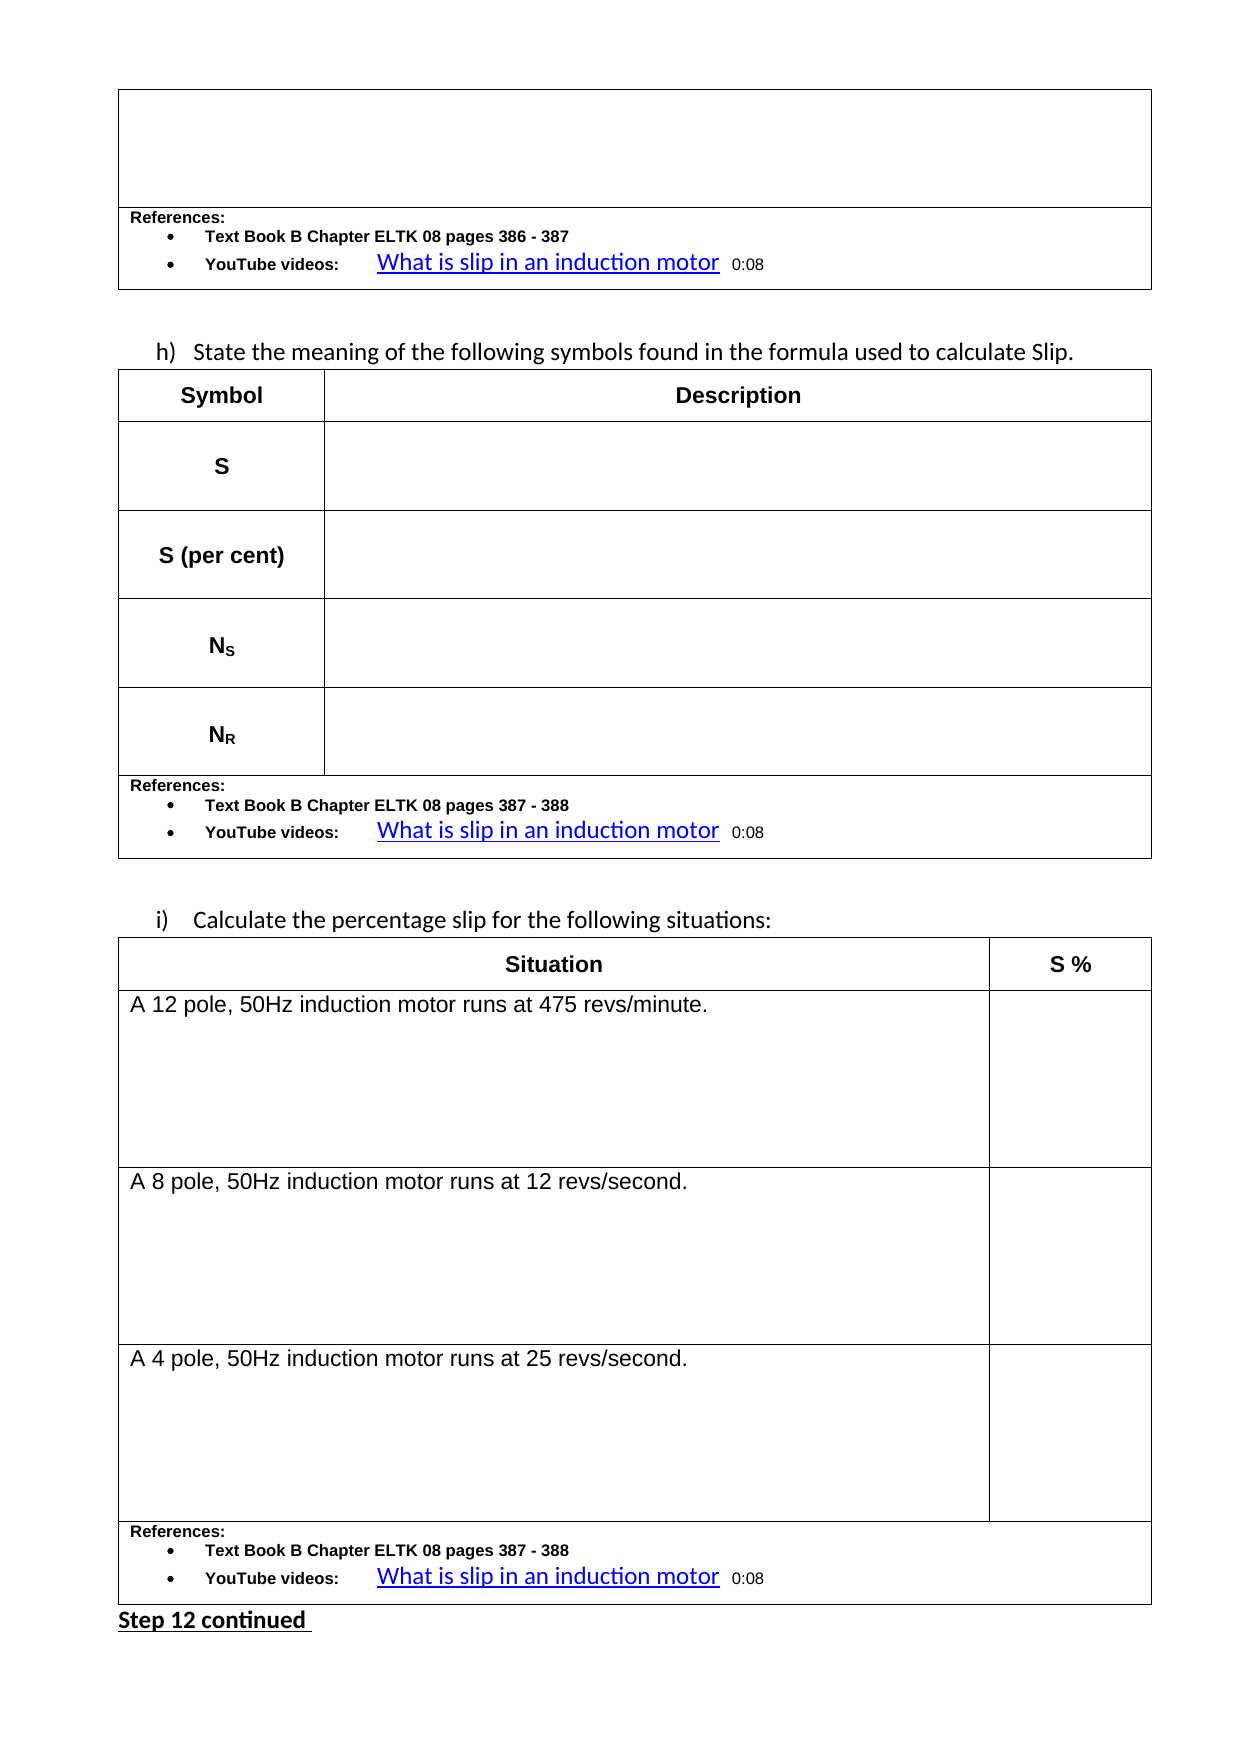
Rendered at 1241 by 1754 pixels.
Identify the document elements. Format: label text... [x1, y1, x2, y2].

table_cell References: Text Book B Chapter ELTK 08 pages 387 - 388 YouTube videos: What is slip in an induction motor 0:08 [119, 776, 1151, 858]
table_cell References: Text Book B Chapter ELTK 08 pages 386 - 387 YouTube videos: What is slip in an induction motor 0:08 [119, 208, 1151, 289]
table_header Symbol [119, 370, 324, 421]
table_header [119, 90, 1151, 207]
table_cell [325, 599, 1151, 687]
table_cell [325, 422, 1151, 509]
table_cell [990, 991, 1151, 1167]
table_cell A 4 pole, 50Hz induction motor runs at 25 revs/second. [119, 1345, 989, 1521]
table_cell [990, 1345, 1151, 1521]
table_cell A 12 pole, 50Hz induction motor runs at 475 revs/minute. [119, 991, 989, 1167]
table_cell S (per cent) [119, 511, 324, 598]
table_cell S [119, 422, 324, 509]
text Step 12 continued [118, 1604, 1181, 1635]
list Calculate the percentage slip for the following situations: [156, 904, 1181, 935]
table_cell A 8 pole, 50Hz induction motor runs at 12 revs/second. [119, 1168, 989, 1344]
table_header S % [990, 938, 1151, 989]
list State the meaning of the following symbols found in the formula used to calculate Slip. [156, 336, 1181, 366]
table_cell NS [119, 599, 324, 687]
table_cell [325, 511, 1151, 598]
table_header Situation [119, 938, 989, 989]
table_cell References: Text Book B Chapter ELTK 08 pages 387 - 388 YouTube videos: What is slip in an induction motor 0:08 [119, 1522, 1151, 1603]
table_cell NR [119, 688, 324, 775]
table_header Description [325, 370, 1151, 421]
table_cell [325, 688, 1151, 775]
table_cell [990, 1168, 1151, 1344]
